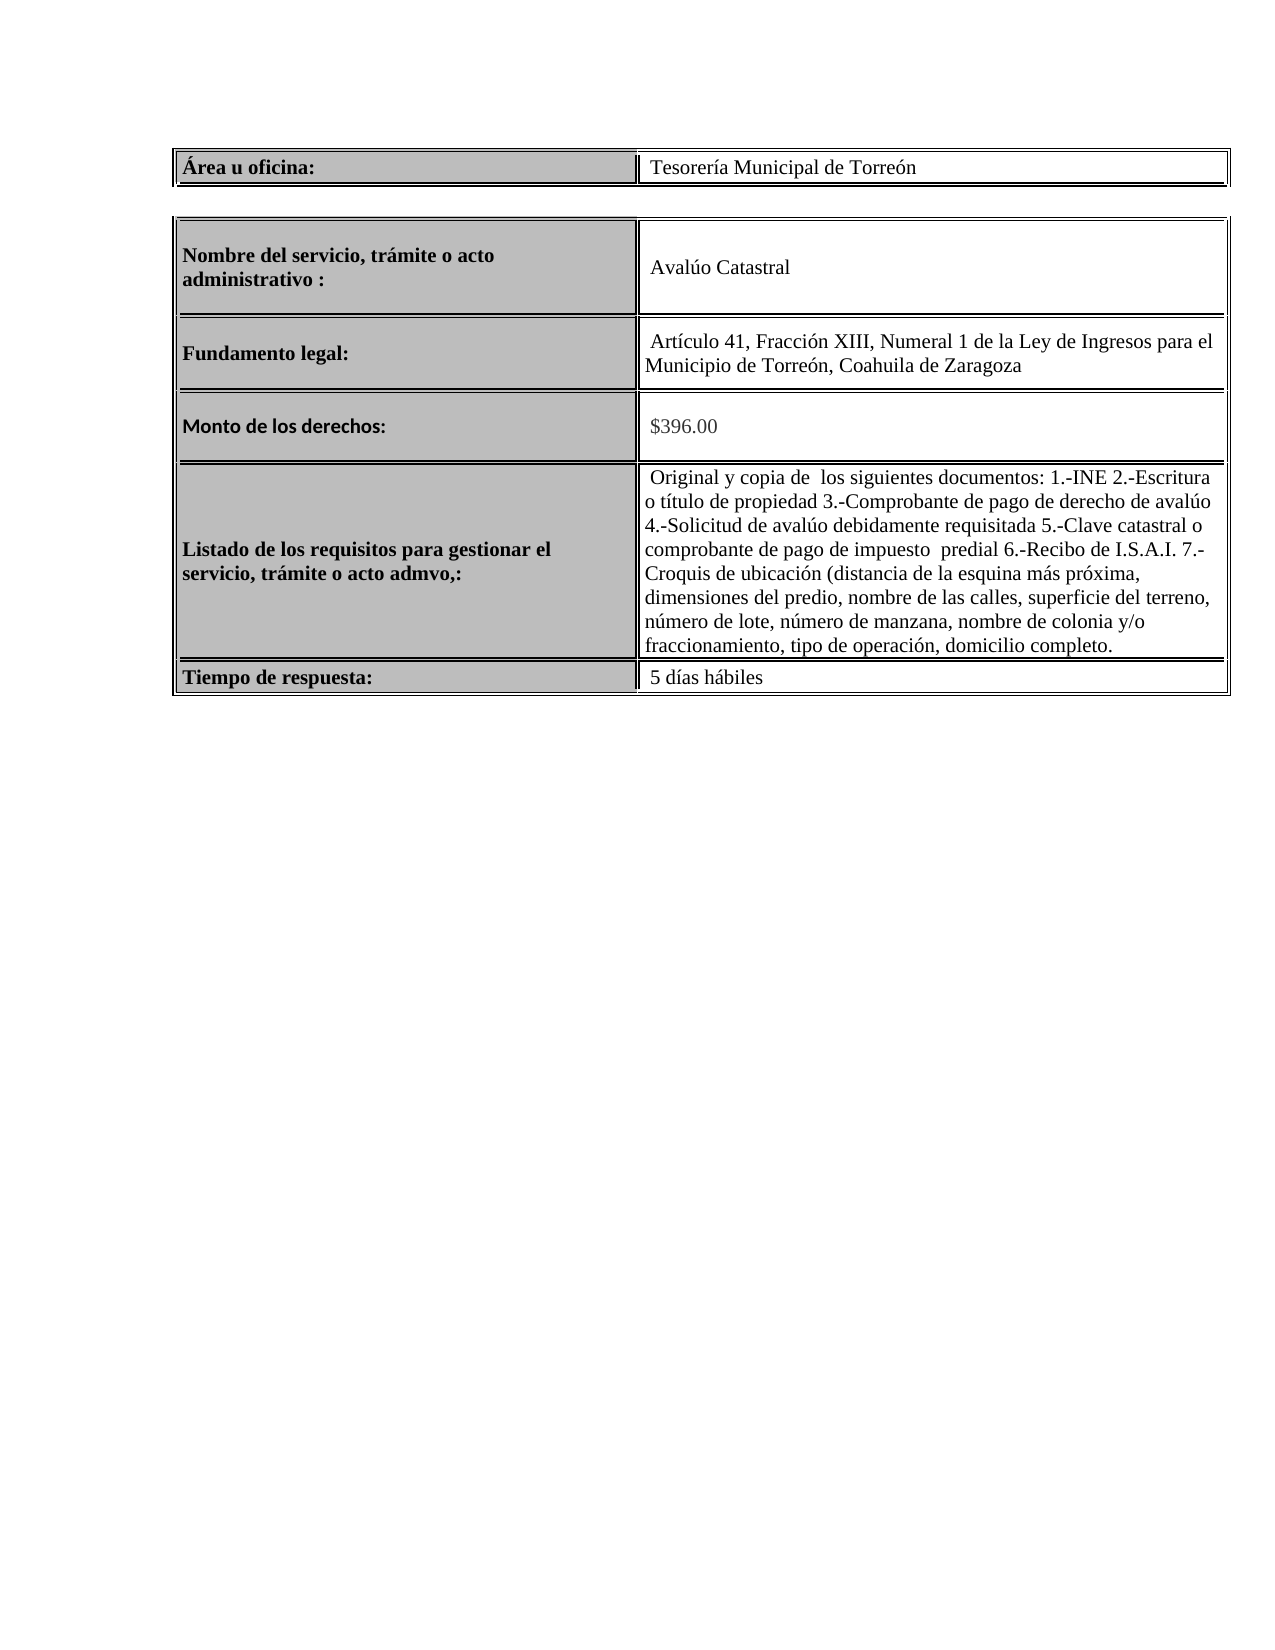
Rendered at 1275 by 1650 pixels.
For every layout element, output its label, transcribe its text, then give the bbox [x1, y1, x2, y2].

table_cell Monto de los derechos: [175, 388, 637, 460]
table_cell 5 días hábiles [637, 657, 1229, 692]
table_cell Original y copia de los siguientes documentos: 1.-INE 2.-Escritura o título de propiedad 3.-Comprobante de pago de derecho de avalúo 4.-Solicitud de avalúo debidamente requisitada 5.-Clave catastral o comprobante de pago de impuesto predial 6.-Recibo de I.S.A.I. 7.- Croquis de ubicación (distancia de la esquina más próxima, dimensiones del predio, nombre de las calles, superficie del terreno, número de lote, número de manzana, nombre de colonia y/o fraccionamiento, tipo de operación, domicilio completo. [637, 460, 1229, 657]
table_cell Fundamento legal: [175, 313, 637, 388]
table_cell Artículo 41, Fracción XIII, Numeral 1 de la Ley de Ingresos para el Municipio de Torreón, Coahuila de Zaragoza [637, 313, 1229, 388]
table_header Tesorería Municipal de Torreón [637, 149, 1229, 182]
table_cell $396.00 [637, 388, 1229, 460]
table_cell Avalúo Catastral [637, 216, 1229, 313]
table_cell [175, 182, 637, 216]
table_cell Nombre del servicio, trámite o acto administrativo : [175, 216, 637, 313]
table_header Área u oficina: [177, 152, 637, 182]
table_cell Listado de los requisitos para gestionar el servicio, trámite o acto admvo,: [175, 460, 637, 657]
table_cell Tiempo de respuesta: [175, 657, 637, 692]
table_cell [637, 182, 1229, 216]
